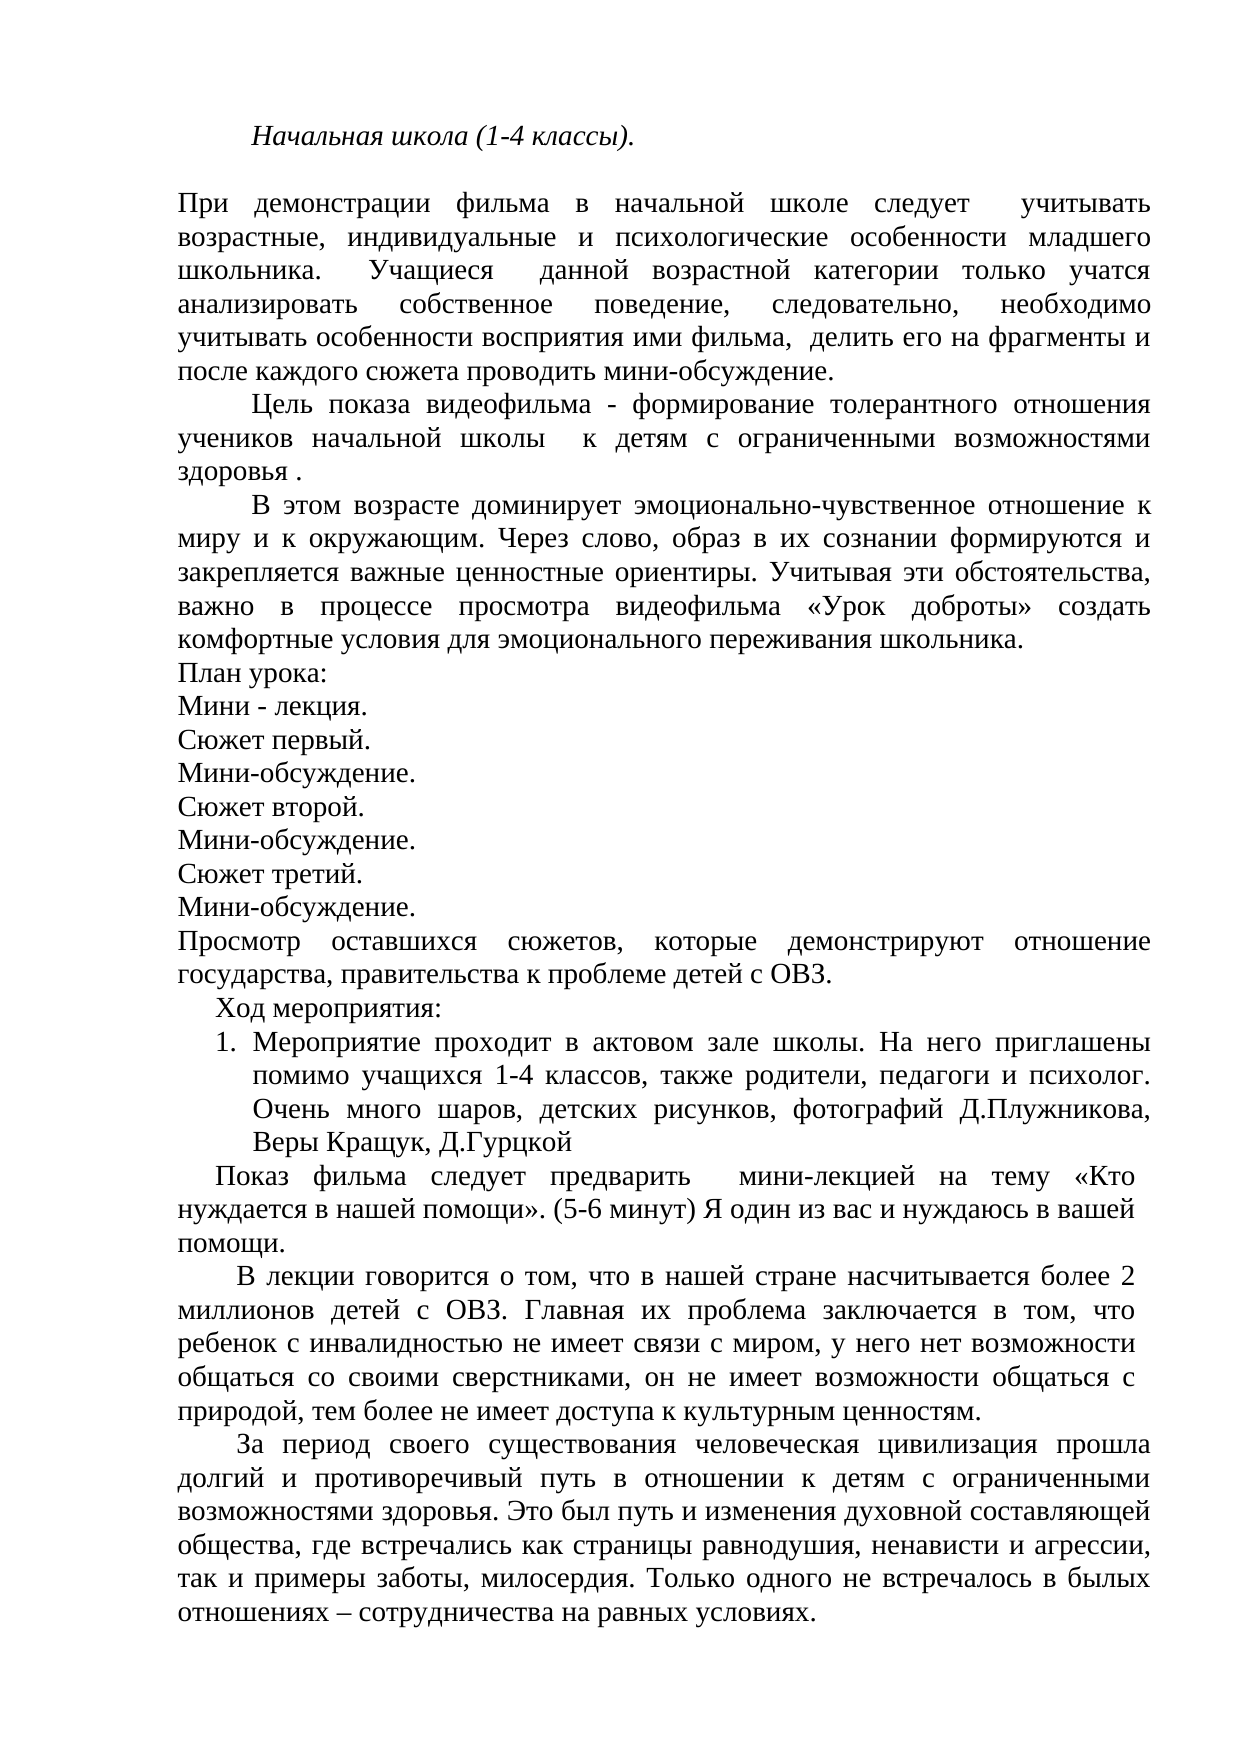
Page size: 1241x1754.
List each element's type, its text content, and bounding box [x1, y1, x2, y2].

text Цель показа видеофильма - формирование толерантного отношения учеников начальной школы к детям с ограниченными возможностями здоровья . [177, 386, 1152, 487]
text Сюжет второй. [177, 789, 1152, 822]
text Мини-обсуждение. [177, 889, 1152, 923]
text Мини-обсуждение. [177, 755, 1152, 789]
text План урока: [177, 655, 1152, 688]
text Просмотр оставшихся сюжетов, которые демонстрируют отношение государства, правительства к проблеме детей с ОВЗ. [177, 923, 1152, 990]
text Ход мероприятия: [177, 990, 1152, 1024]
text Начальная школа (1-4 классы). [177, 118, 1152, 152]
list Мероприятие проходит в актовом зале школы. На него приглашены помимо учащихся 1-4 классов, также родители, педагоги и психолог. Очень много шаров, детских рисунков, фотографий Д.Плужникова, Веры Кращук, Д.Гурцкой [215, 1024, 1152, 1158]
text Мини - лекция. [177, 688, 1152, 722]
text Показ фильма следует предварить мини-лекцией на тему «Кто нуждается в нашей помощи». (5-6 минут) Я один из вас и нуждаюсь в вашей помощи. [177, 1158, 1137, 1258]
text В лекции говорится о том, что в нашей стране насчитывается более 2 миллионов детей с ОВЗ. Главная их проблема заключается в том, что ребенок с инвалидностью не имеет связи с миром, у него нет возможности общаться со своими сверстниками, он не имеет возможности общаться с природой, тем более не имеет доступа к культурным ценностям. [177, 1258, 1137, 1426]
text Мини-обсуждение. [177, 822, 1152, 856]
text Сюжет третий. [177, 856, 1152, 889]
text При демонстрации фильма в начальной школе следует учитывать возрастные, индивидуальные и психологические особенности младшего школьника. Учащиеся данной возрастной категории только учатся анализировать собственное поведение, следовательно, необходимо учитывать особенности восприятия ими фильма, делить его на фрагменты и после каждого сюжета проводить мини-обсуждение. [177, 185, 1152, 386]
text За период своего существования человеческая цивилизация прошла долгий и противоречивый путь в отношении к детям с ограниченными возможностями здоровья. Это был путь и изменения духовной составляющей общества, где встречались как страницы равнодушия, ненависти и агрессии, так и примеры заботы, милосердия. Только одного не встречалось в былых отношениях – сотрудничества на равных условиях. [177, 1426, 1152, 1627]
text В этом возрасте доминирует эмоционально-чувственное отношение к миру и к окружающим. Через слово, образ в их сознании формируются и закрепляется важные ценностные ориентиры. Учитывая эти обстоятельства, важно в процессе просмотра видеофильма «Урок доброты» создать комфортные условия для эмоционального переживания школьника. [177, 487, 1152, 655]
text Сюжет первый. [177, 722, 1152, 755]
